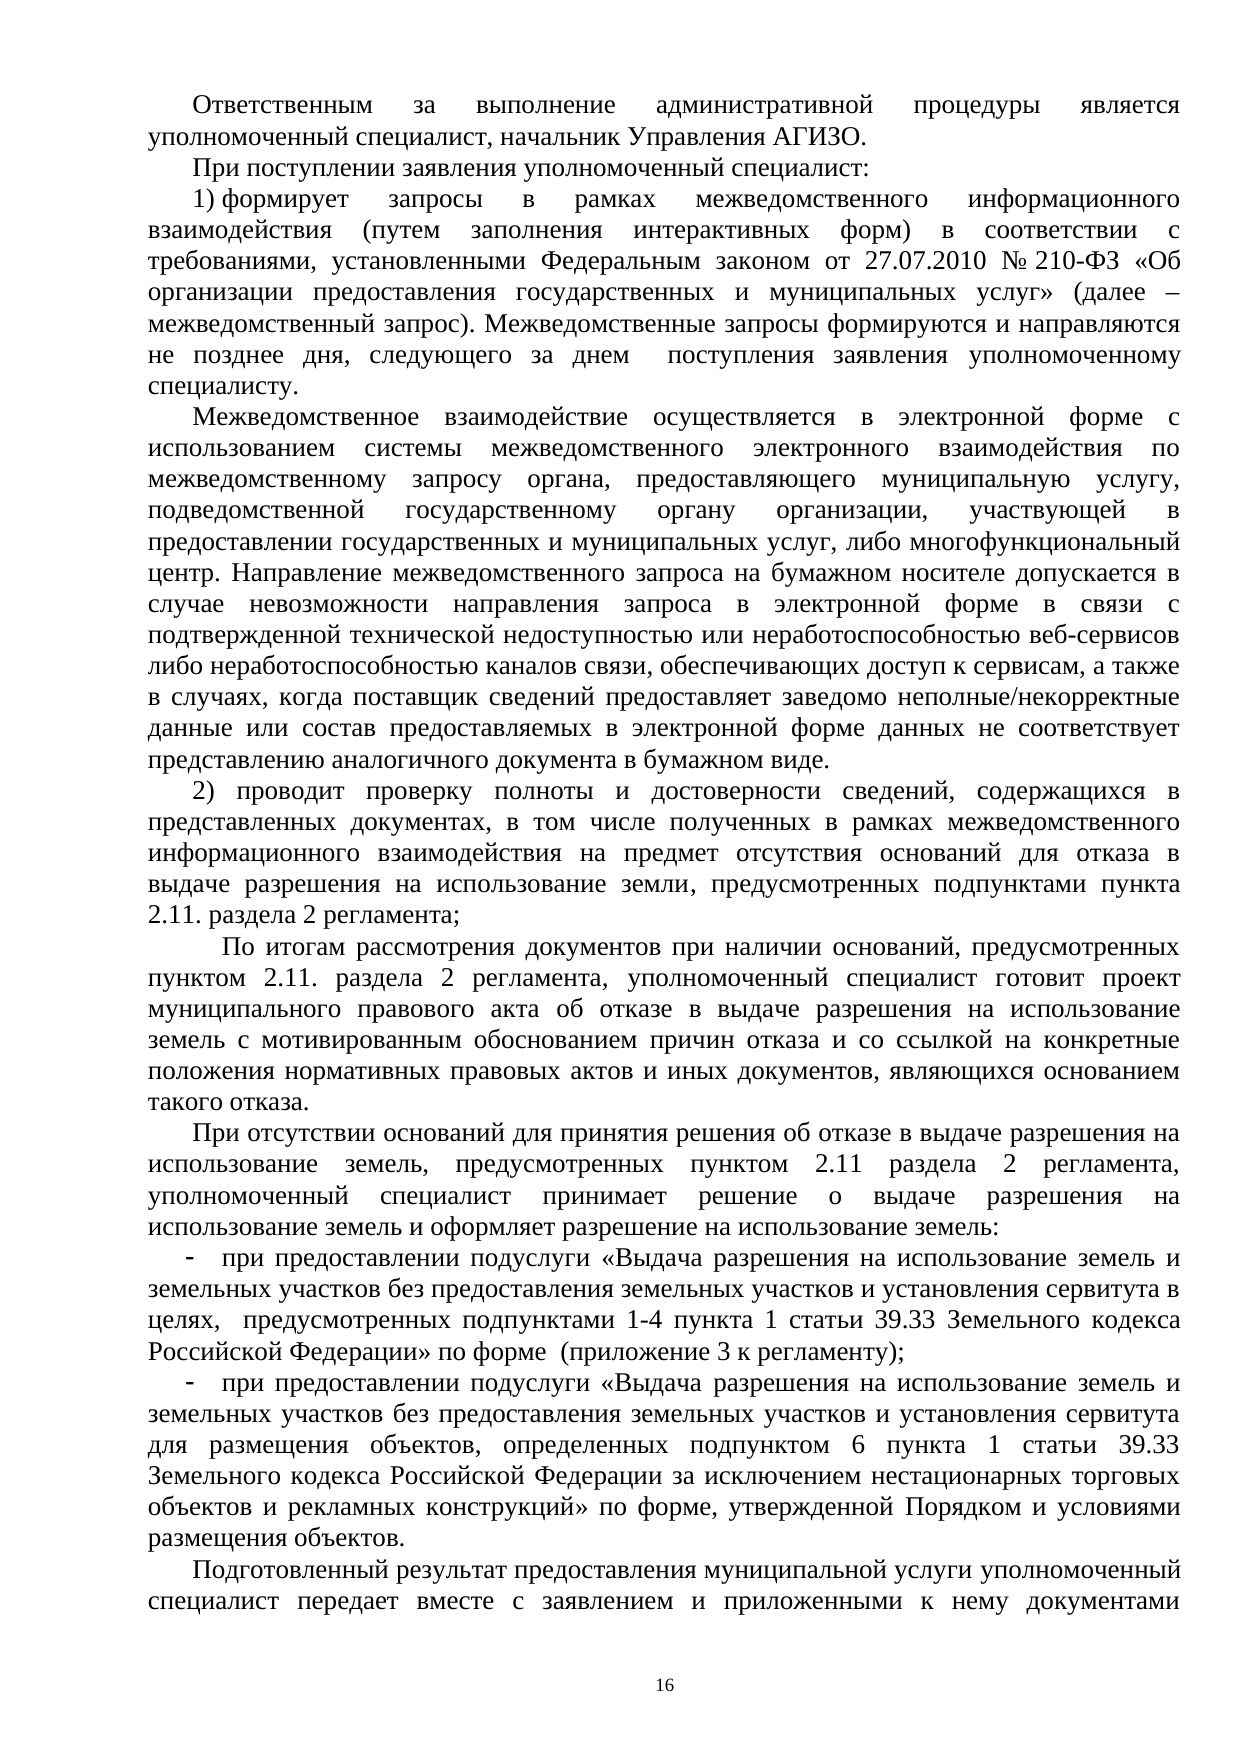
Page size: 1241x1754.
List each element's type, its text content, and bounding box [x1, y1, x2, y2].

list при предоставлении подуслуги «Выдача разрешения на использование земель и земельных участков без предоставления земельных участков и установления сервитута для размещения объектов, определенных подпунктом 6 пункта 1 статьи 39.33 Земельного кодекса Российской Федерации за исключением нестационарных торговых объектов и рекламных конструкций» по форме, утвержденной Порядком и условиями размещения объектов. [148, 1366, 1181, 1553]
text Межведомственное взаимодействие осуществляется в электронной форме с использованием системы межведомственного электронного взаимодействия по межведомственному запросу органа, предоставляющего муниципальную услугу, подведомственной государственному органу организации, участвующей в предоставлении государственных и муниципальных услуг, либо многофункциональный центр. Направление межведомственного запроса на бумажном носителе допускается в случае невозможности направления запроса в электронной форме в связи с подтвержденной технической недоступностью или неработоспособностью веб-сервисов либо неработоспособностью каналов связи, обеспечивающих доступ к сервисам, а также в случаях, когда поставщик сведений предоставляет заведомо неполные/некорректные данные или состав предоставляемых в электронной форме данных не соответствует представлению аналогичного документа в бумажном виде. [148, 400, 1181, 774]
list при предоставлении подуслуги «Выдача разрешения на использование земель и земельных участков без предоставления земельных участков и установления сервитута в целях, предусмотренных подпунктами 1-4 пункта 1 статьи 39.33 Земельного кодекса Российской Федерации» по форме (приложение 3 к регламенту); [148, 1241, 1181, 1366]
text По итогам рассмотрения документов при наличии оснований, предусмотренных пунктом 2.11. раздела 2 регламента, уполномоченный специалист готовит проект муниципального правового акта об отказе в выдаче разрешения на использование земель с мотивированным обоснованием причин отказа и со ссылкой на конкретные положения нормативных правовых актов и иных документов, являющихся основанием такого отказа. [148, 929, 1181, 1116]
list формирует запросы в рамках межведомственного информационного взаимодействия (путем заполнения интерактивных форм) в соответствии с требованиями, установленными Федеральным законом от 27.07.2010 № 210-ФЗ «Об организации предоставления государственных и муниципальных услуг» (далее – межведомственный запрос). Межведомственные запросы формируются и направляются не позднее дня, следующего за днем поступления заявления уполномоченному специалисту. [148, 182, 1181, 400]
text При отсутствии оснований для принятия решения об отказе в выдаче разрешения на использование земель, предусмотренных пунктом 2.11 раздела 2 регламента, уполномоченный специалист принимает решение о выдаче разрешения на использование земель и оформляет разрешение на использование земель: [148, 1116, 1181, 1241]
text При поступлении заявления уполномоченный специалист: [148, 151, 1181, 182]
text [148, 1553, 1181, 1615]
text Ответственным за выполнение административной процедуры является уполномоченный специалист, начальник Управления АГИЗО. [148, 89, 1181, 151]
list проводит проверку полноты и достоверности сведений, содержащихся в представленных документах, в том числе полученных в рамках межведомственного информационного взаимодействия на предмет отсутствия оснований для отказа в выдаче разрешения на использование земли, предусмотренных подпунктами пункта 2.11. раздела 2 регламента; [148, 774, 1181, 929]
